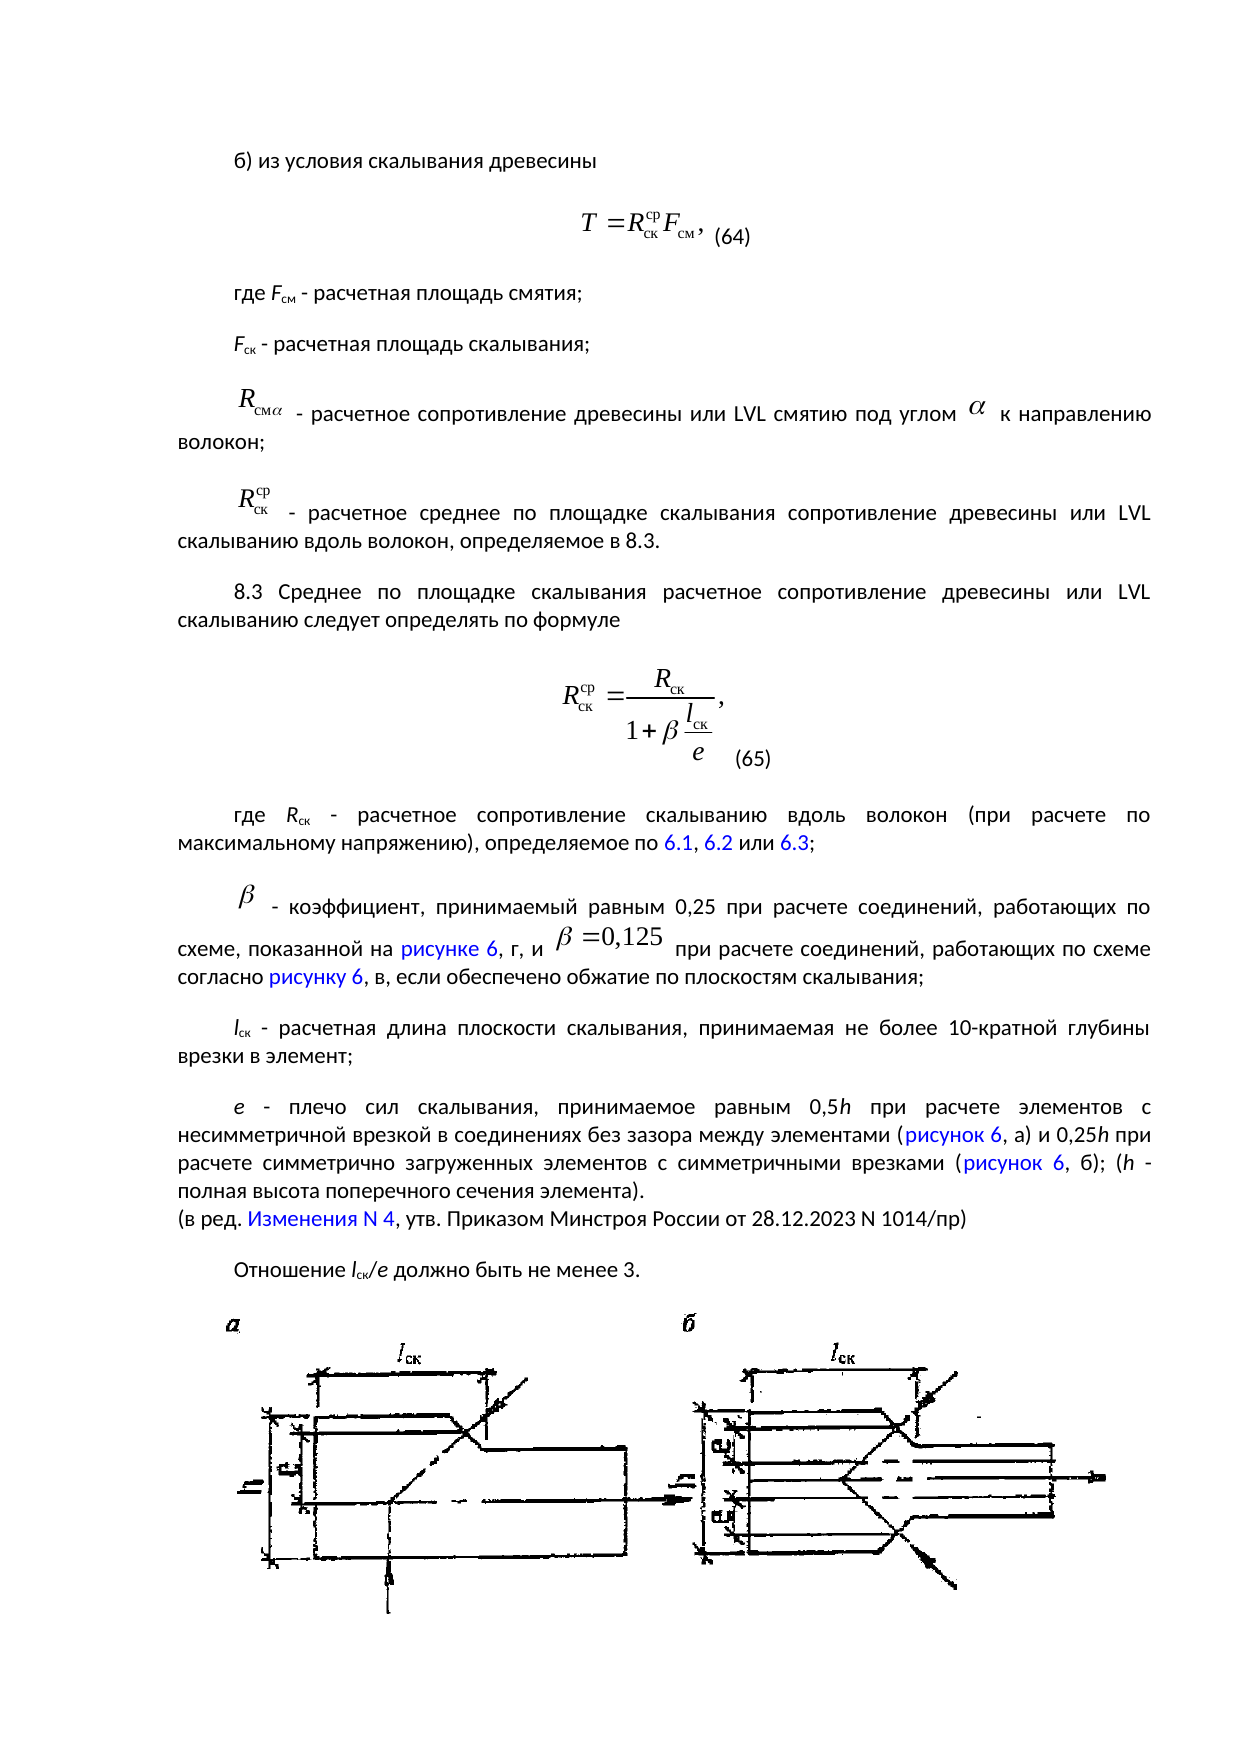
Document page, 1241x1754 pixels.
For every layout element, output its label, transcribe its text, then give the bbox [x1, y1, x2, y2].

text lск - расчетная длина плоскости скалывания, принимаемая не более 10-кратной глубины врезки в элемент; [177, 1013, 1152, 1069]
text - расчетное сопротивление древесины или LVL смятию под углом к направлению волокон; [177, 380, 1152, 455]
text Отношение lск/e должно быть не менее 3. [177, 1255, 1152, 1283]
text где Fсм - расчетная площадь смятия; [177, 278, 1152, 306]
text e - плечо сил скалывания, принимаемое равным 0,5h при расчете элементов с несимметричной врезкой в соединениях без зазора между элементами (рисунок 6, а) и 0,25h при расчете симметрично загруженных элементов с симметричными врезками (рисунок 6, б); (h - полная высота поперечного сечения элемента). [177, 1092, 1152, 1204]
text 8.3 Среднее по площадке скалывания расчетное сопротивление древесины или LVL скалыванию следует определять по формуле [177, 577, 1152, 633]
text (64) [177, 202, 1152, 250]
text б) из условия скалывания древесины [177, 146, 1152, 174]
text - коэффициент, принимаемый равным 0,25 при расчете соединений, работающих по схеме, показанной на рисунке 6, г, и при расчете соединений, работающих по схеме согласно рисунку 6, в, если обеспечено обжатие по плоскостям скалывания; [177, 879, 1152, 990]
text (65) [177, 661, 1152, 772]
text где Rск - расчетное сопротивление скалыванию вдоль волокон (при расчете по максимальному напряжению), определяемое по 6.1, 6.2 или 6.3; [177, 800, 1152, 856]
picture [223, 1311, 1106, 1614]
text Fск - расчетная площадь скалывания; [177, 329, 1152, 357]
text - расчетное среднее по площадке скалывания сопротивление древесины или LVL скалыванию вдоль волокон, определяемое в 8.3. [177, 478, 1152, 554]
text (в ред. Изменения N 4, утв. Приказом Минстроя России от 28.12.2023 N 1014/пр) [177, 1204, 1152, 1232]
